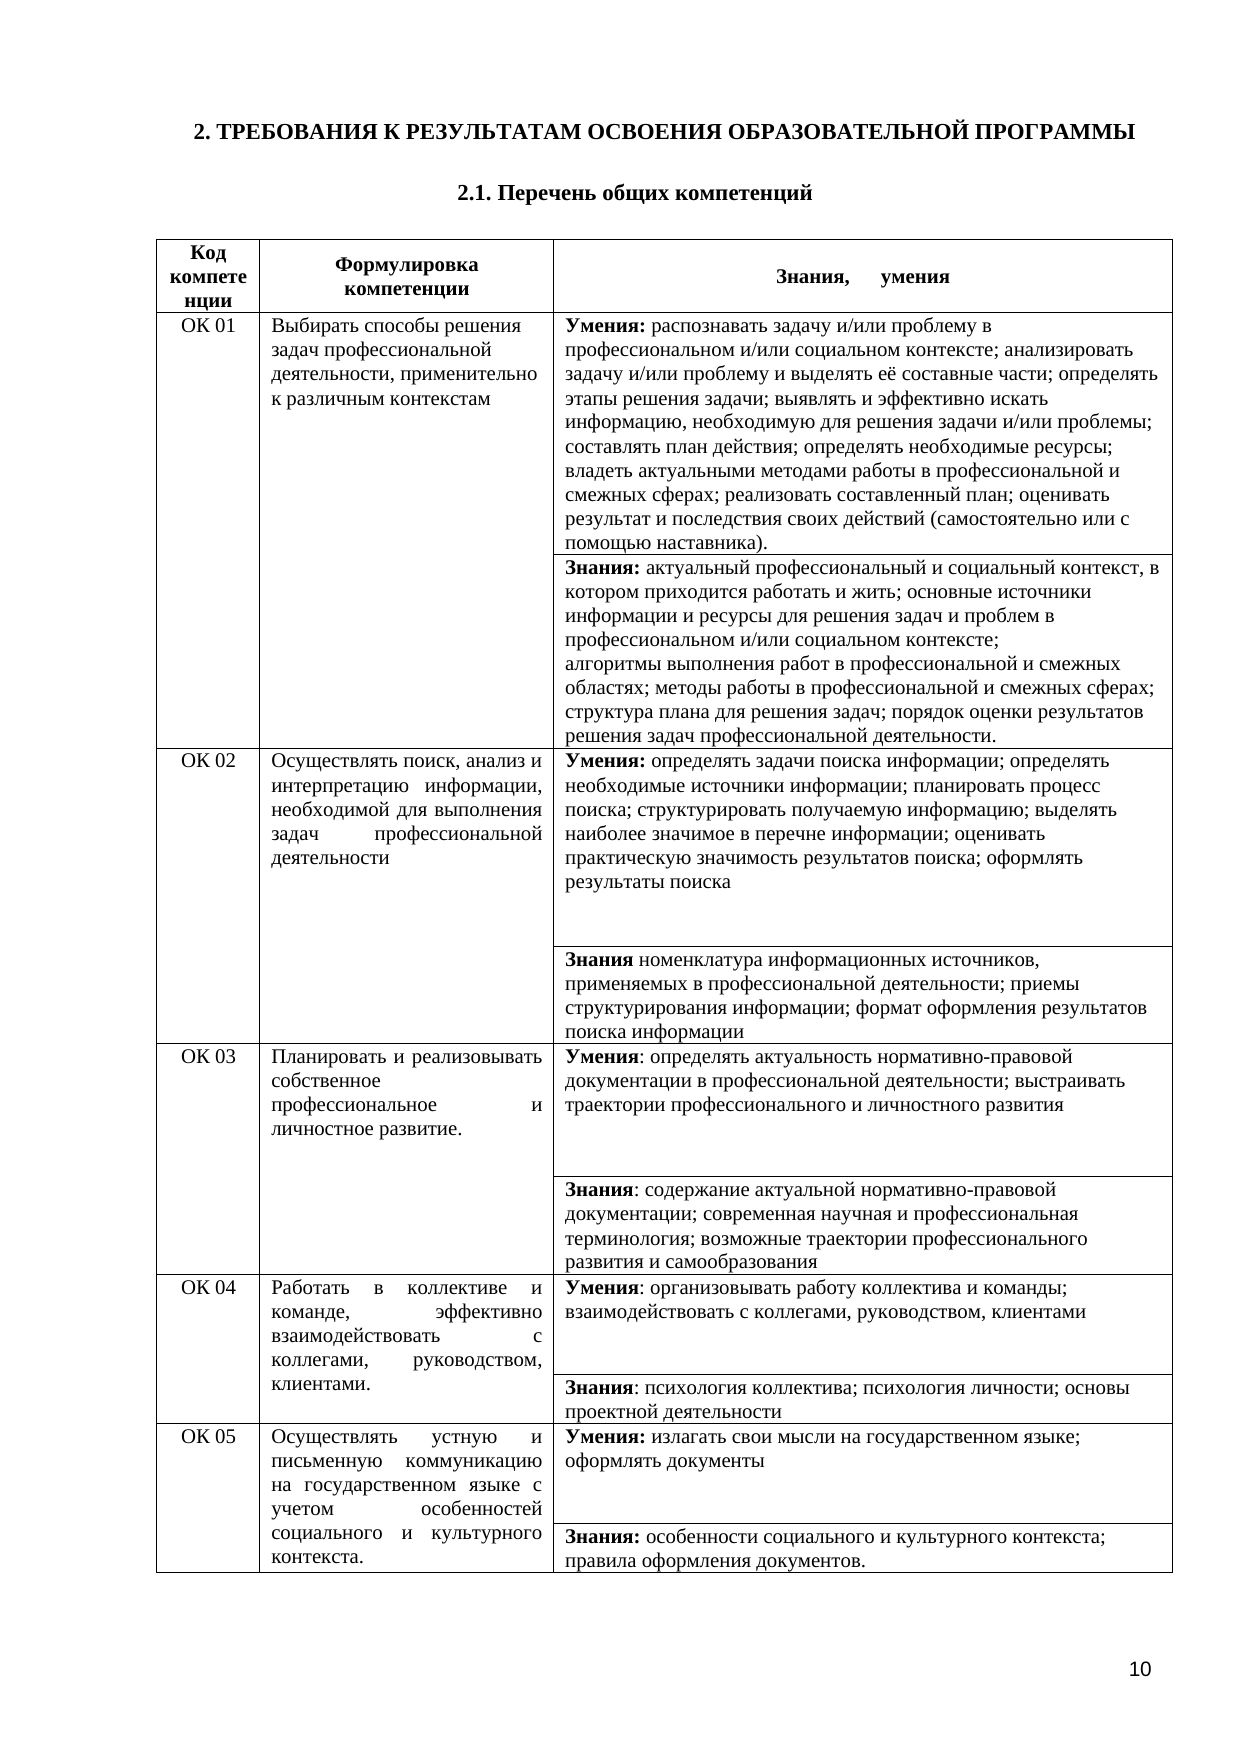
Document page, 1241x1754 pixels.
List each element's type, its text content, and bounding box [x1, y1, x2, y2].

table_cell ОК 01 [157, 313, 259, 747]
table_cell ОК 03 [157, 1044, 259, 1273]
table_cell Умения: излагать свои мысли на государственном языке; оформлять документы [554, 1424, 1172, 1523]
table_cell Знания: психология коллектива; психология личности; основы проектной деятельности [554, 1375, 1172, 1423]
table_cell Выбирать способы решения задач профессиональной деятельности, применительно к различным контекстам [260, 313, 553, 747]
table_cell ОК 04 [157, 1275, 259, 1423]
table_cell Знания: особенности социального и культурного контекста; правила оформления документов. [554, 1524, 1172, 1572]
table_cell Работать в коллективе и команде, эффективно взаимодействовать с коллегами, руководством, клиентами. [260, 1275, 553, 1423]
list ТРЕБОВАНИЯ К РЕЗУЛЬТАТАМ ОСВОЕНИЯ ОБРАЗОВАТЕЛЬНОЙ ПРОГРАММЫ [177, 118, 1152, 144]
table_header Код компетенции [157, 240, 259, 312]
table_cell Осуществлять устную и письменную коммуникацию на государственном языке с учетом особенностей социального и культурного контекста. [260, 1424, 553, 1572]
table_cell Умения: определять задачи поиска информации; определять необходимые источники информации; планировать процесс поиска; структурировать получаемую информацию; выделять наиболее значимое в перечне информации; оценивать практическую значимость результатов поиска; оформлять результаты поиска [554, 749, 1172, 946]
table_cell Умения: определять актуальность нормативно-правовой документации в профессиональной деятельности; выстраивать траектории профессионального и личностного развития [554, 1044, 1172, 1176]
table_cell ОК 02 [157, 749, 259, 1043]
table_cell Знания: содержание актуальной нормативно-правовой документации; современная научная и профессиональная терминология; возможные траектории профессионального развития и самообразования [554, 1177, 1172, 1273]
table_header Знания, умения [554, 240, 1172, 312]
table_header Формулировка компетенции [260, 240, 553, 312]
table_cell Умения: распознавать задачу и/или проблему в профессиональном и/или социальном контексте; анализировать задачу и/или проблему и выделять её составные части; определять этапы решения задачи; выявлять и эффективно искать информацию, необходимую для решения задачи и/или проблемы; составлять план действия; определять необходимые ресурсы; владеть актуальными методами работы в профессиональной и смежных сферах; реализовать составленный план; оценивать результат и последствия своих действий (самостоятельно или с помощью наставника). [554, 313, 1172, 554]
table_cell Осуществлять поиск, анализ и интерпретацию информации, необходимой для выполнения задач профессиональной деятельности [260, 749, 553, 1043]
list Перечень общих компетенций [118, 178, 1152, 205]
table_cell Планировать и реализовывать собственное профессиональное и личностное развитие. [260, 1044, 553, 1273]
table_cell Знания: актуальный профессиональный и социальный контекст, в котором приходится работать и жить; основные источники информации и ресурсы для решения задач и проблем в профессиональном и/или социальном контексте; алгоритмы выполнения работ в профессиональной и смежных областях; методы работы в профессиональной и смежных сферах; структура плана для решения задач; порядок оценки результатов решения задач профессиональной деятельности. [554, 555, 1172, 747]
table_cell ОК 05 [157, 1424, 259, 1572]
table_cell Умения: организовывать работу коллектива и команды; взаимодействовать с коллегами, руководством, клиентами [554, 1275, 1172, 1374]
table_cell Знания номенклатура информационных источников, применяемых в профессиональной деятельности; приемы структурирования информации; формат оформления результатов поиска информации [554, 947, 1172, 1043]
